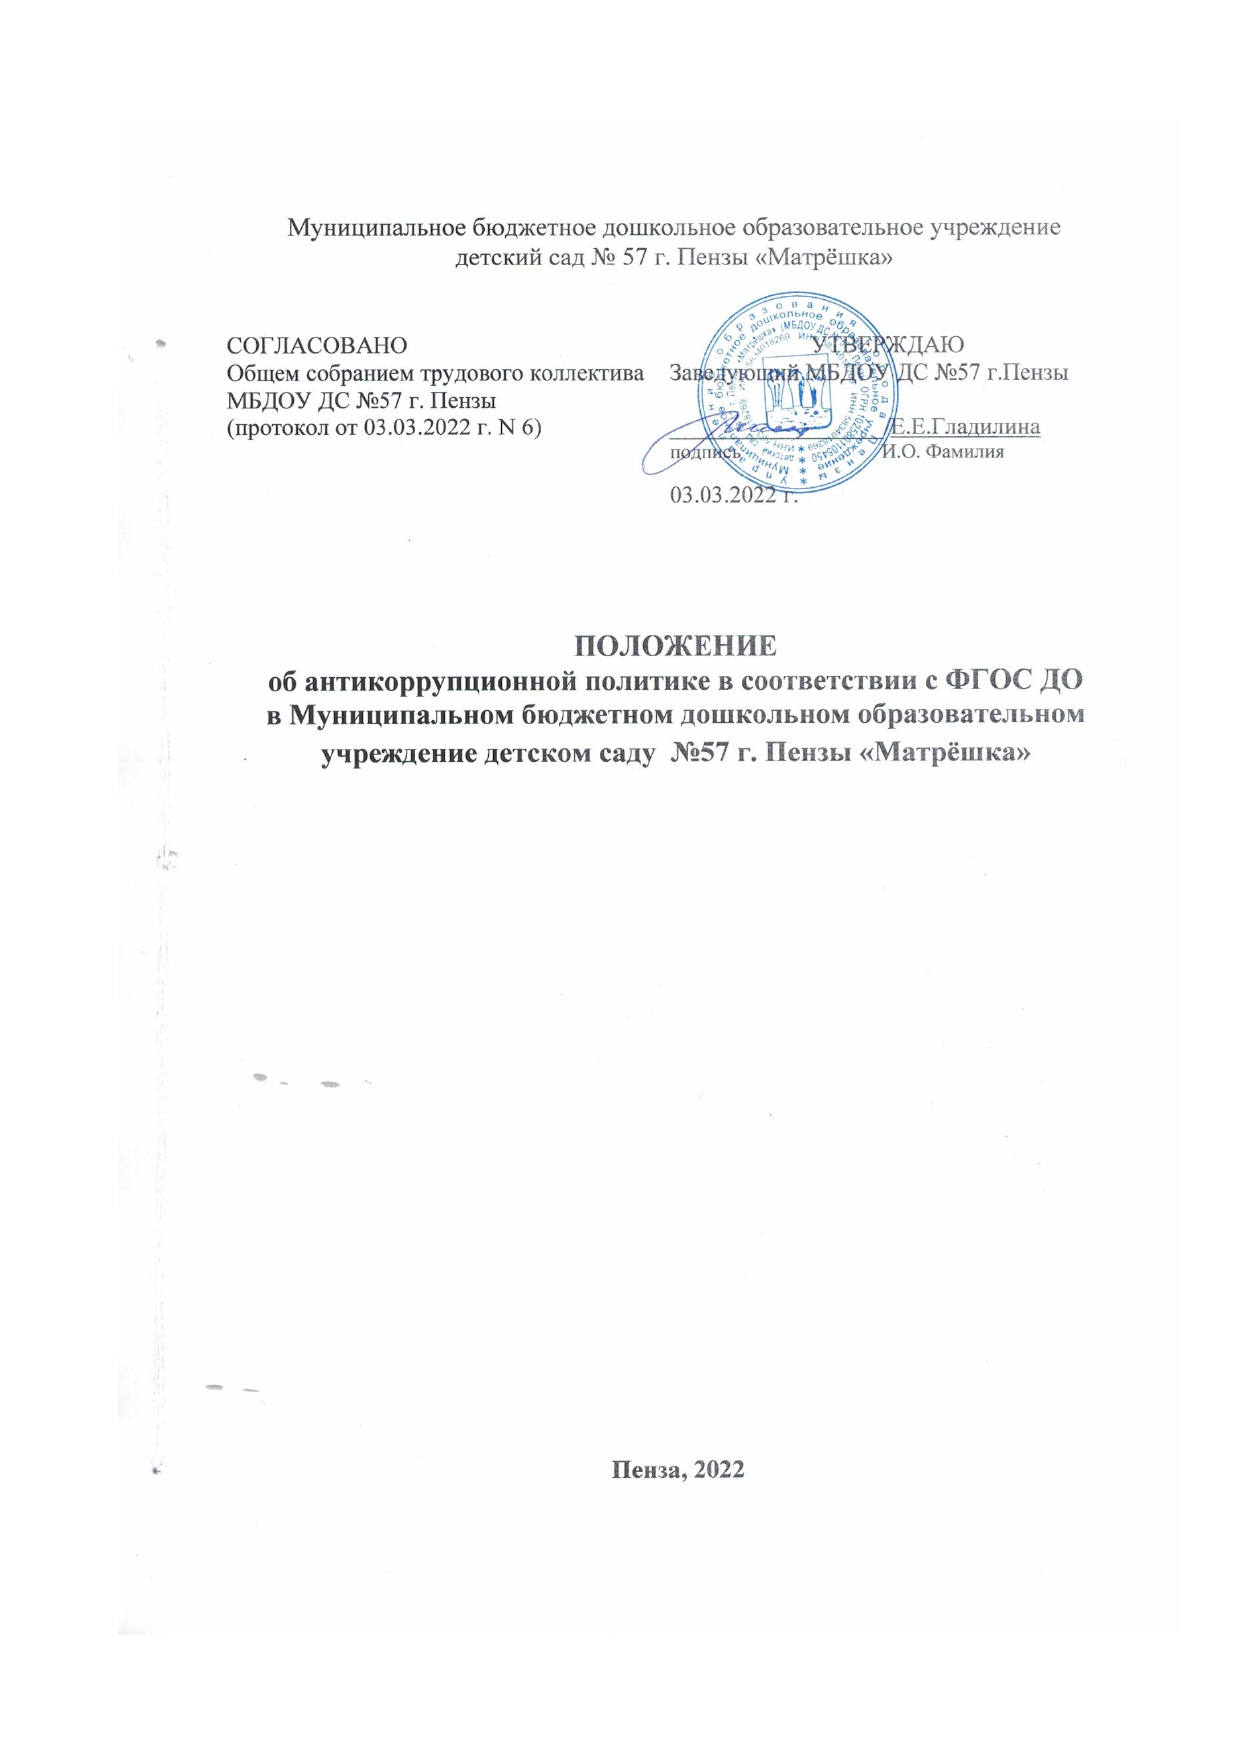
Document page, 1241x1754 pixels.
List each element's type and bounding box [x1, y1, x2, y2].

picture [118, 118, 1182, 1635]
